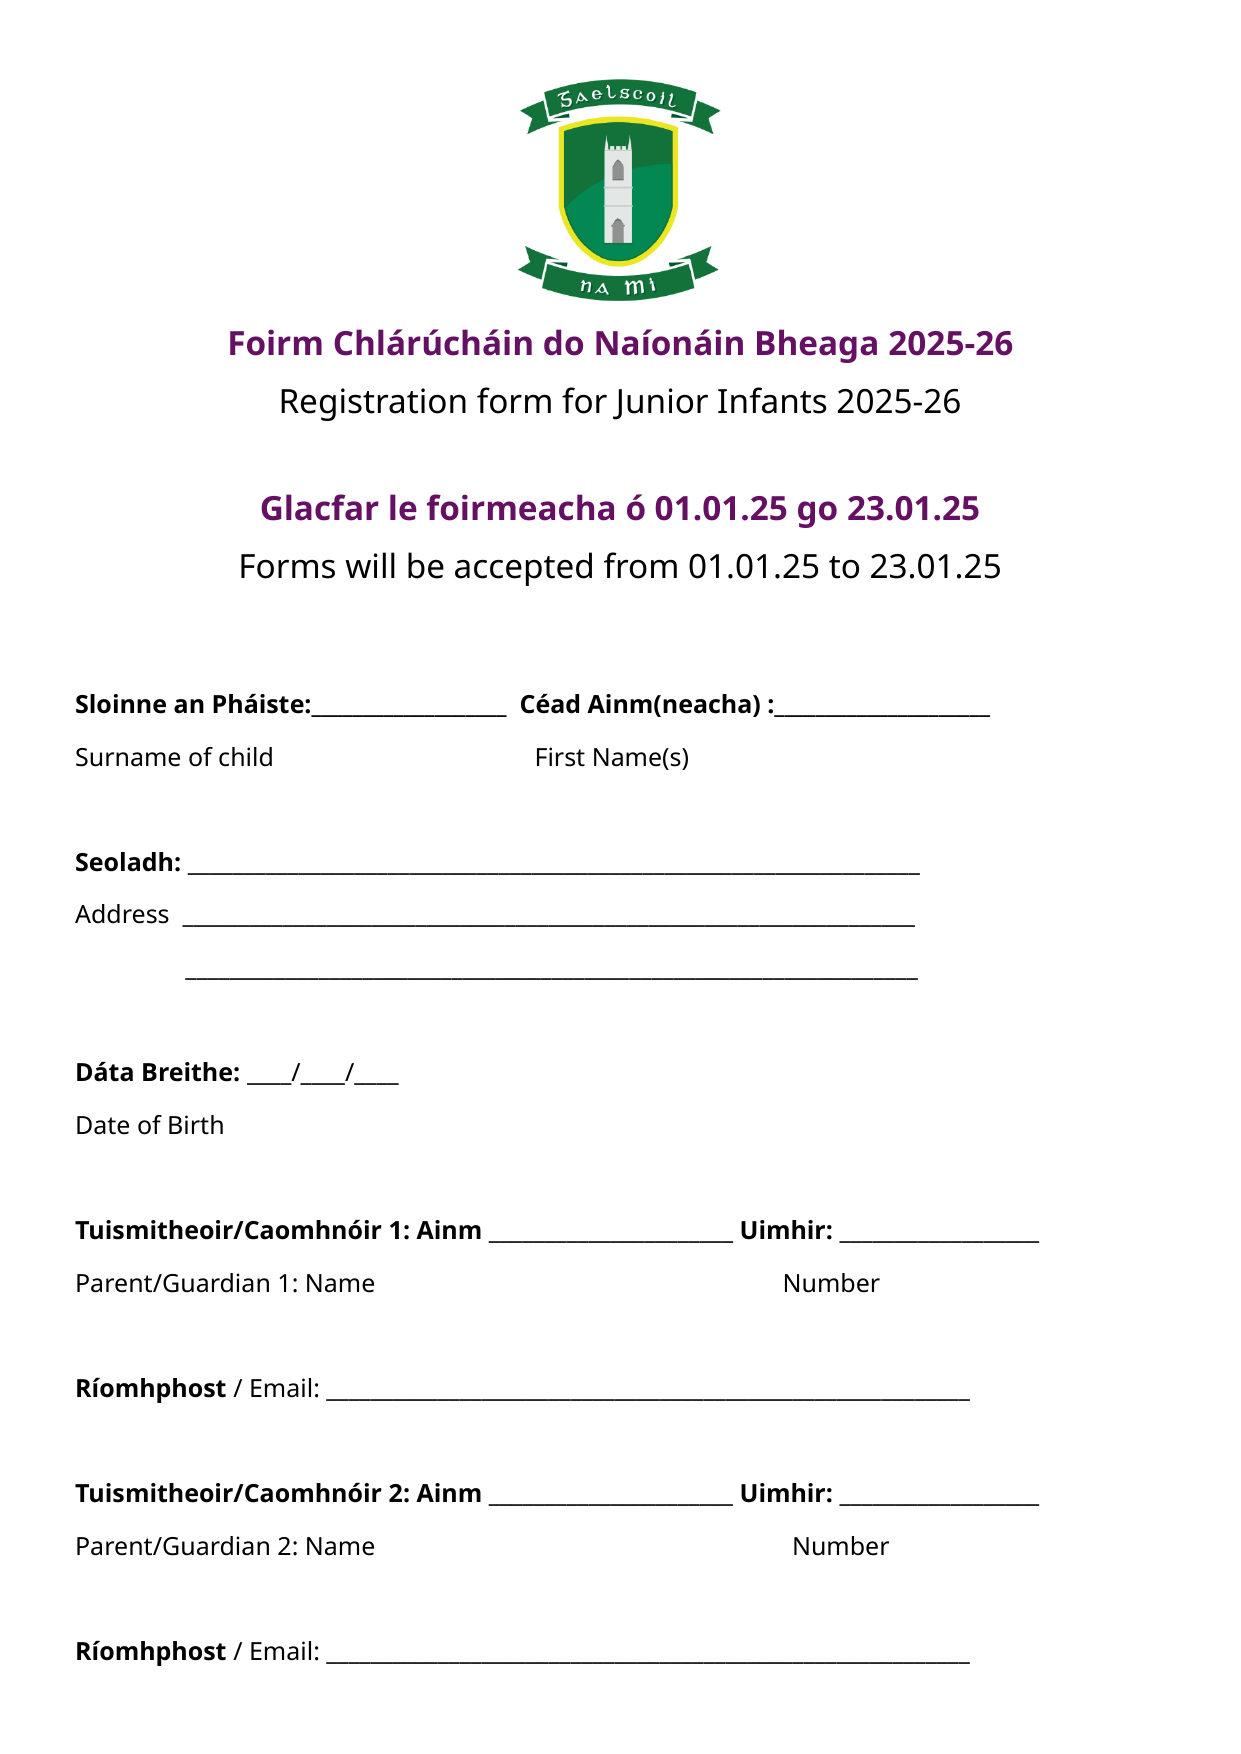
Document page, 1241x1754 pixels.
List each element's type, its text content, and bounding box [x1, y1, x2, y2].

text Ríomhphost / Email: __________________________________________________________ [75, 1370, 1165, 1404]
text Address __________________________________________________________________ [75, 897, 1165, 931]
text Registration form for Junior Infants 2025-26 [75, 377, 1165, 423]
text Tuismitheoir/Caomhnóir 1: Ainm ______________________ Uimhir: __________________ [75, 1213, 1165, 1247]
text Parent/Guardian 1: Name Number [75, 1265, 1165, 1299]
text Surname of child First Name(s) [75, 739, 1165, 773]
text Seoladh: __________________________________________________________________ [75, 844, 1165, 878]
text Sloinne an Pháiste:___________________ Céad Ainm(neacha) :_____________________ [75, 687, 1165, 721]
text Parent/Guardian 2: Name Number [75, 1528, 1165, 1562]
text Date of Birth [75, 1107, 1165, 1141]
text Forms will be accepted from 01.01.25 to 23.01.25 [75, 543, 1165, 588]
text Foirm Chlárúcháin do Naíonáin Bheaga 2025-26 [75, 319, 1165, 365]
text Tuismitheoir/Caomhnóir 2: Ainm ______________________ Uimhir: __________________ [75, 1476, 1165, 1510]
picture [514, 75, 726, 303]
text Ríomhphost / Email: __________________________________________________________ [75, 1633, 1165, 1667]
text __________________________________________________________________ [75, 949, 1165, 984]
text Glacfar le foirmeacha ó 01.01.25 go 23.01.25 [75, 485, 1165, 530]
text Dáta Breithe: ____/____/____ [75, 1055, 1165, 1089]
